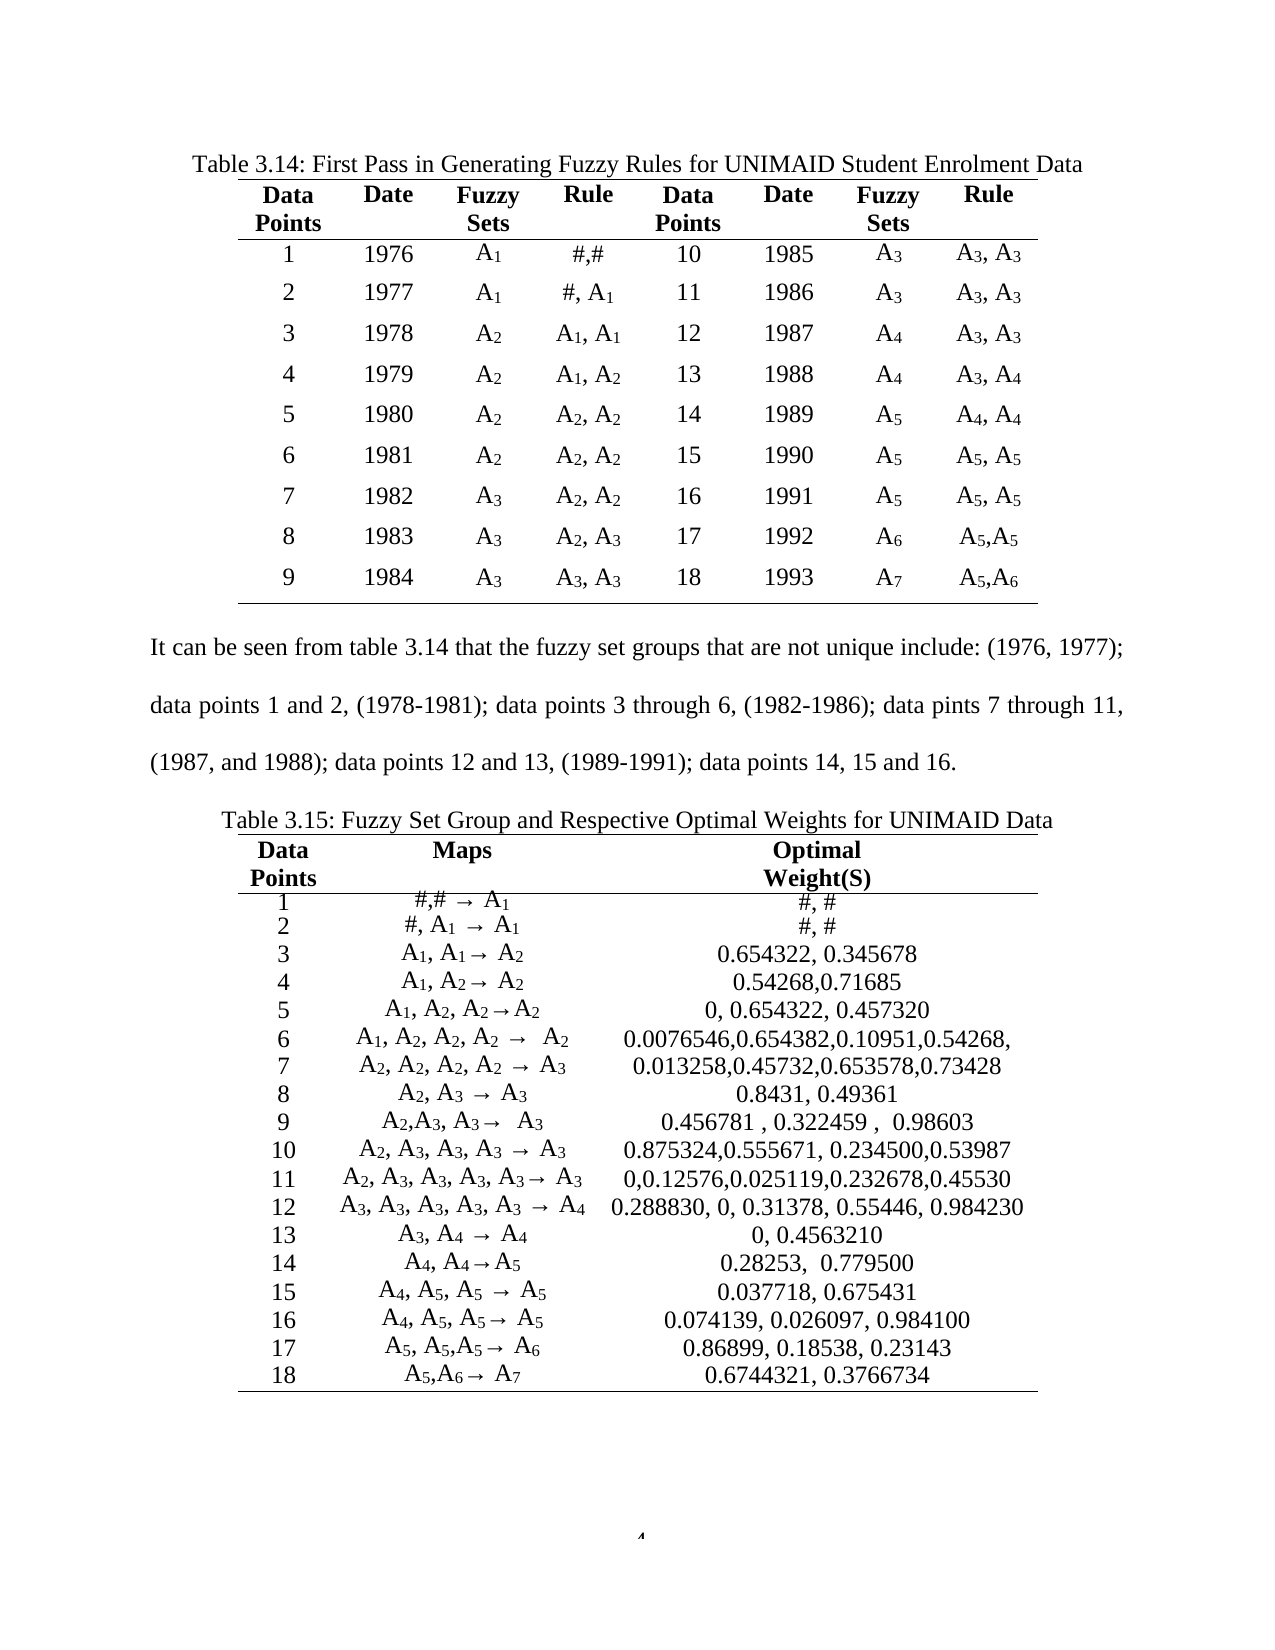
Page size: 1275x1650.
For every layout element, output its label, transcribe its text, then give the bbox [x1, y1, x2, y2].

table_cell 0,0.12576,0.025119,0.232678,0.45530 [596, 1166, 1038, 1194]
table_header Date [743, 180, 835, 239]
table_cell 1989 [743, 394, 835, 435]
table_cell A5, A5,A5→ A6 [328, 1336, 596, 1363]
table_cell 15 [638, 435, 742, 475]
table_cell 12 [238, 1194, 328, 1223]
table_cell 10 [238, 1138, 328, 1166]
table_cell A1, A1→ A2 [328, 942, 596, 970]
table_header Maps [328, 835, 596, 893]
table_cell 1993 [743, 557, 835, 603]
table_cell A3, A3, A3, A3, A3 → A4 [328, 1194, 596, 1223]
table_cell A4, A5, A5→ A5 [328, 1307, 596, 1336]
table_cell A5, A5 [938, 435, 1038, 475]
table_cell A2, A3 [538, 516, 638, 557]
table_cell 3 [238, 313, 342, 353]
table_cell 6 [238, 435, 342, 475]
table_cell A2,A3, A3→ A3 [328, 1110, 596, 1138]
table_cell 1986 [743, 273, 835, 313]
table_header Date [342, 180, 435, 239]
table_cell 1981 [342, 435, 435, 475]
text (1987, and 1988); data points 12 and 13, (1989-1991); data points 14, 15 and 16. [150, 747, 1137, 776]
table_cell A3 [835, 240, 938, 273]
table_cell 11 [638, 273, 742, 313]
table_cell A5 [835, 435, 938, 475]
table_cell A7 [835, 557, 938, 603]
table_cell A4 [835, 313, 938, 353]
table_cell A3, A3 [938, 273, 1038, 313]
table_cell 0.86899, 0.18538, 0.23143 [596, 1336, 1038, 1363]
table_cell #, A1 → A1 [328, 914, 596, 942]
table_cell A2 [435, 435, 538, 475]
table_cell 1984 [342, 557, 435, 603]
table_cell A3 [835, 273, 938, 313]
table_cell 13 [638, 354, 742, 394]
table_header Fuzzy Sets [835, 180, 938, 239]
table_cell A1, A2 [538, 354, 638, 394]
table_cell 1 [238, 240, 342, 273]
table_cell 0.013258,0.45732,0.653578,0.73428 [596, 1054, 1038, 1082]
table_cell 0.875324,0.555671, 0.234500,0.53987 [596, 1138, 1038, 1166]
table_cell A5 [835, 394, 938, 435]
table_cell 0, 0.4563210 [596, 1223, 1038, 1251]
table_cell 1 [238, 894, 328, 914]
table_cell 0.8431, 0.49361 [596, 1082, 1038, 1110]
table_cell 1991 [743, 475, 835, 516]
table_cell A2, A2 [538, 475, 638, 516]
table_cell #, # [596, 894, 1038, 914]
table_cell A2, A3 → A3 [328, 1082, 596, 1110]
table_cell #,# → A1 [328, 894, 596, 914]
table_cell A2, A2 [538, 435, 638, 475]
table_cell A5 [835, 475, 938, 516]
table_cell A6 [835, 516, 938, 557]
table_cell 1976 [342, 240, 435, 273]
text Table 3.15: Fuzzy Set Group and Respective Optimal Weights for UNIMAID Data [137, 805, 1137, 833]
table_cell 4 [238, 970, 328, 998]
table_cell A1, A2, A2→A2 [328, 998, 596, 1026]
table_cell 7 [238, 1054, 328, 1082]
table_cell 18 [638, 557, 742, 603]
table_cell #, A1 [538, 273, 638, 313]
table_cell 16 [238, 1307, 328, 1336]
table_cell A3 [435, 557, 538, 603]
table_cell 2 [238, 914, 328, 942]
table_cell 7 [238, 475, 342, 516]
table_cell A1, A2, A2, A2 → A2 [328, 1026, 596, 1054]
table_cell 0.28253, 0.779500 [596, 1251, 1038, 1279]
table_cell 1990 [743, 435, 835, 475]
table_cell 5 [238, 998, 328, 1026]
table_cell A4 [835, 354, 938, 394]
table_cell A4, A5, A5 → A5 [328, 1279, 596, 1307]
table_cell 15 [238, 1279, 328, 1307]
table_cell 2 [238, 273, 342, 313]
table_cell 16 [638, 475, 742, 516]
table_header Optimal Weight(S) [596, 835, 1038, 893]
table_cell A3, A4 → A4 [328, 1223, 596, 1251]
table_header Rule [538, 180, 638, 239]
table_cell A4, A4 [938, 394, 1038, 435]
table_header Rule [938, 180, 1038, 239]
table_cell 3 [238, 942, 328, 970]
table_cell A2 [435, 313, 538, 353]
table_cell 0, 0.654322, 0.457320 [596, 998, 1038, 1026]
table_cell 1983 [342, 516, 435, 557]
table_cell 13 [238, 1223, 328, 1251]
table_header Fuzzy Sets [435, 180, 538, 239]
table_cell 12 [638, 313, 742, 353]
table_cell 0.037718, 0.675431 [596, 1279, 1038, 1307]
table_cell 14 [238, 1251, 328, 1279]
table_cell 0.6744321, 0.3766734 [596, 1363, 1038, 1391]
table_cell A1, A2→ A2 [328, 970, 596, 998]
table_cell 0.456781 , 0.322459 , 0.98603 [596, 1110, 1038, 1138]
table_cell A3 [435, 475, 538, 516]
table_cell 18 [238, 1363, 328, 1391]
table_cell A3 [435, 516, 538, 557]
table_header Data Points [638, 180, 742, 239]
table_cell 8 [238, 516, 342, 557]
table_cell #,# [538, 240, 638, 273]
table_cell A5, A5 [938, 475, 1038, 516]
table_cell 10 [638, 240, 742, 273]
table_cell 1979 [342, 354, 435, 394]
table_cell 1982 [342, 475, 435, 516]
table_cell 6 [238, 1026, 328, 1054]
table_cell A3, A3 [938, 313, 1038, 353]
table_cell 0.288830, 0, 0.31378, 0.55446, 0.984230 [596, 1194, 1038, 1223]
table_cell A2, A3, A3, A3, A3→ A3 [328, 1166, 596, 1194]
table_cell 1987 [743, 313, 835, 353]
table_cell 0.0076546,0.654382,0.10951,0.54268, [596, 1026, 1038, 1054]
table_cell 0.54268,0.71685 [596, 970, 1038, 998]
table_cell 1978 [342, 313, 435, 353]
table_cell 4 [238, 354, 342, 394]
table_cell A1, A1 [538, 313, 638, 353]
table_cell 17 [238, 1336, 328, 1363]
table_cell 1988 [743, 354, 835, 394]
table_cell A1 [435, 273, 538, 313]
table_cell A3, A3 [538, 557, 638, 603]
table_cell 1977 [342, 273, 435, 313]
table_cell 14 [638, 394, 742, 435]
table_cell 0.074139, 0.026097, 0.984100 [596, 1307, 1038, 1336]
table_header Data Points [238, 835, 328, 893]
table_cell 9 [238, 557, 342, 603]
table_cell 11 [238, 1166, 328, 1194]
table_cell A2, A2, A2, A2 → A3 [328, 1054, 596, 1082]
table_cell A5,A6 [938, 557, 1038, 603]
table_cell A5,A6→ A7 [328, 1363, 596, 1391]
table_cell 8 [238, 1082, 328, 1110]
table_cell A4, A4→A5 [328, 1251, 596, 1279]
table_header Data Points [238, 180, 342, 239]
text Table 3.14: First Pass in Generating Fuzzy Rules for UNIMAID Student Enrolment Data [137, 149, 1137, 178]
table_cell 9 [238, 1110, 328, 1138]
table_cell A3, A3 [938, 240, 1038, 273]
table_cell 1992 [743, 516, 835, 557]
table_cell A2, A2 [538, 394, 638, 435]
table_cell 0.654322, 0.345678 [596, 942, 1038, 970]
text It can be seen from table 3.14 that the fuzzy set groups that are not unique include: (1976, 1977); data points 1 and 2, (1978-1981); data points 3 through 6, (1982-1986); data pints 7 through 11, [150, 632, 1137, 718]
table_cell #, # [596, 914, 1038, 942]
table_cell 17 [638, 516, 742, 557]
table_cell 5 [238, 394, 342, 435]
table_cell A2 [435, 394, 538, 435]
table_cell A2, A3, A3, A3 → A3 [328, 1138, 596, 1166]
table_cell 1985 [743, 240, 835, 273]
table_cell 1980 [342, 394, 435, 435]
table_cell A1 [435, 240, 538, 273]
table_cell A3, A4 [938, 354, 1038, 394]
table_cell A2 [435, 354, 538, 394]
table_cell A5,A5 [938, 516, 1038, 557]
